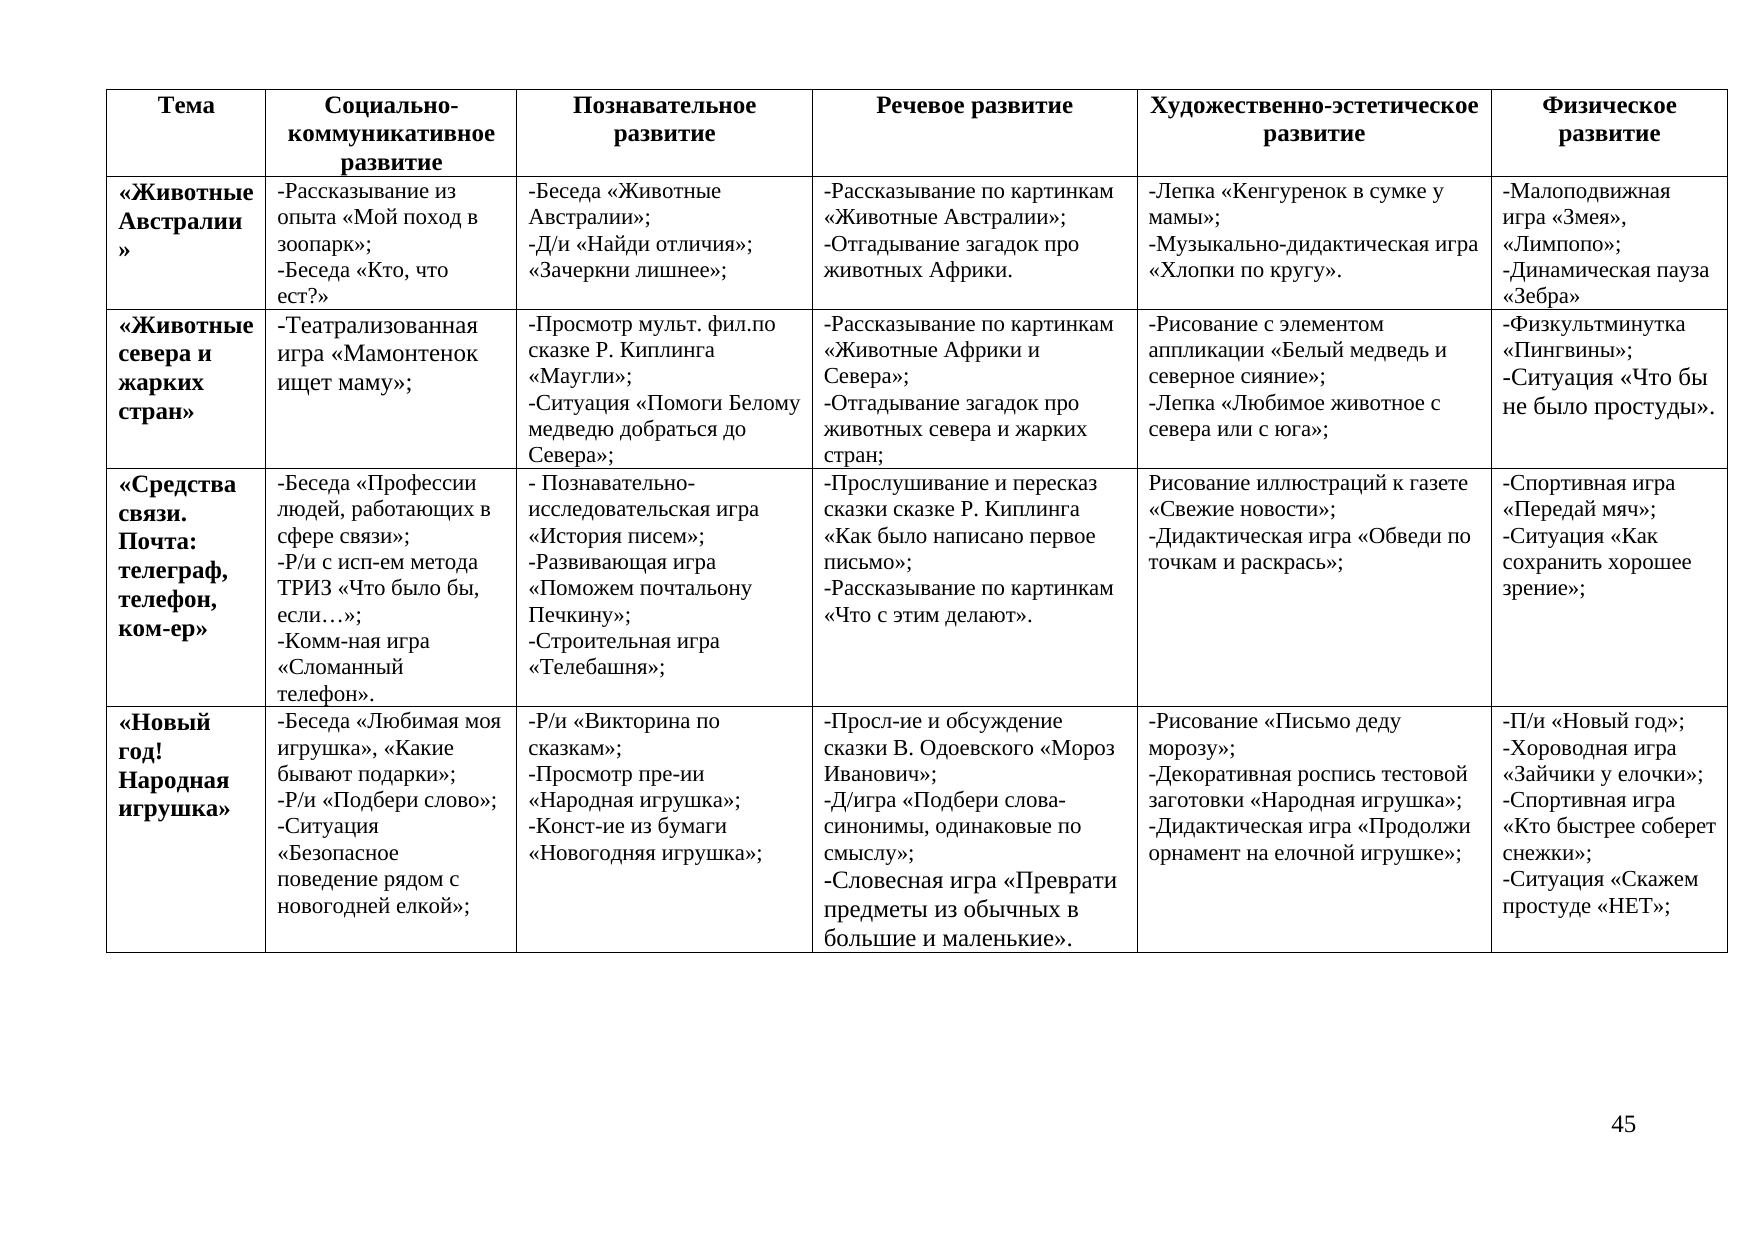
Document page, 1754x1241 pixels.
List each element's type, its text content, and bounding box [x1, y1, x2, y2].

table_cell - Познавательно-исследовательская игра «История писем»; -Развивающая игра «Поможем почтальону Печкину»; -Строительная игра «Телебашня»; [517, 469, 812, 706]
table_cell Рисование иллюстраций к газете «Свежие новости»; -Дидактическая игра «Обведи по точкам и раскрась»; [1138, 469, 1491, 706]
table_cell -Просл-ие и обсуждение сказки В. Одоевского «Мороз Иванович»; -Д/игра «Подбери слова-синонимы, одинаковые по смыслу»; -Словесная игра «Преврати предметы из обычных в большие и маленькие». [813, 707, 1137, 952]
table_cell -Рисование с элементом аппликации «Белый медведь и северное сияние»; -Лепка «Любимое животное с севера или с юга»; [1138, 310, 1491, 468]
table_cell -Малоподвижная игра «Змея», «Лимпопо»; -Динамическая пауза «Зебра» [1492, 177, 1727, 309]
table_cell -Рисование «Письмо деду морозу»; -Декоративная роспись тестовой заготовки «Народная игрушка»; -Дидактическая игра «Продолжи орнамент на елочной игрушке»; [1138, 707, 1491, 952]
table_cell Физическое развитие [1492, 90, 1727, 176]
table_cell -Прослушивание и пересказ сказки сказке Р. Киплинга «Как было написано первое письмо»; -Рассказывание по картинкам «Что с этим делают». [813, 469, 1137, 706]
table_cell -Беседа «Любимая моя игрушка», «Какие бывают подарки»; -Р/и «Подбери слово»; -Ситуация «Безопасное поведение рядом с новогодней елкой»; [266, 707, 516, 952]
table_cell Тема [107, 90, 265, 176]
table_cell -Рассказывание по картинкам «Животные Африки и Севера»; -Отгадывание загадок про животных севера и жарких стран; [813, 310, 1137, 468]
table_cell -П/и «Новый год»; -Хороводная игра «Зайчики у елочки»; -Спортивная игра «Кто быстрее соберет снежки»; -Ситуация «Скажем простуде «НЕТ»; [1492, 707, 1727, 952]
table_cell -Р/и «Викторина по сказкам»; -Просмотр пре-ии «Народная игрушка»; -Конст-ие из бумаги «Новогодняя игрушка»; [517, 707, 812, 952]
table_cell -Лепка «Кенгуренок в сумке у мамы»; -Музыкально-дидактическая игра «Хлопки по кругу». [1138, 177, 1491, 309]
table_cell -Рассказывание из опыта «Мой поход в зоопарк»; -Беседа «Кто, что ест?» [266, 177, 516, 309]
table_cell Художественно-эстетическое развитие [1138, 90, 1491, 176]
table_cell -Просмотр мульт. фил.по сказке Р. Киплинга «Маугли»; -Ситуация «Помоги Белому медведю добраться до Севера»; [517, 310, 812, 468]
table_cell -Беседа «Профессии людей, работающих в сфере связи»; -Р/и с исп-ем метода ТРИЗ «Что было бы, если…»; -Комм-ная игра «Сломанный телефон». [266, 469, 516, 706]
table_cell Социально-коммуникативное развитие [266, 90, 516, 176]
table_cell -Театрализованная игра «Мамонтенок ищет маму»; [266, 310, 516, 468]
table_cell -Рассказывание по картинкам «Животные Австралии»; -Отгадывание загадок про животных Африки. [813, 177, 1137, 309]
table_cell Познавательное развитие [517, 90, 812, 176]
table_cell Речевое развитие [813, 90, 1137, 176]
table_cell -Беседа «Животные Австралии»; -Д/и «Найди отличия»; «Зачеркни лишнее»; [517, 177, 812, 309]
table_cell -Физкультминутка «Пингвины»; -Ситуация «Что бы не было простуды». [1492, 310, 1727, 468]
table_cell «Животные Австралии» [107, 177, 265, 309]
table_cell -Спортивная игра «Передай мяч»; -Ситуация «Как сохранить хорошее зрение»; [1492, 469, 1727, 706]
table_cell «Средства связи. Почта: телеграф, телефон, ком-ер» [107, 469, 265, 706]
table_cell «Новый год! Народная игрушка» [107, 707, 265, 952]
table_cell «Животные севера и жарких стран» [107, 310, 265, 468]
